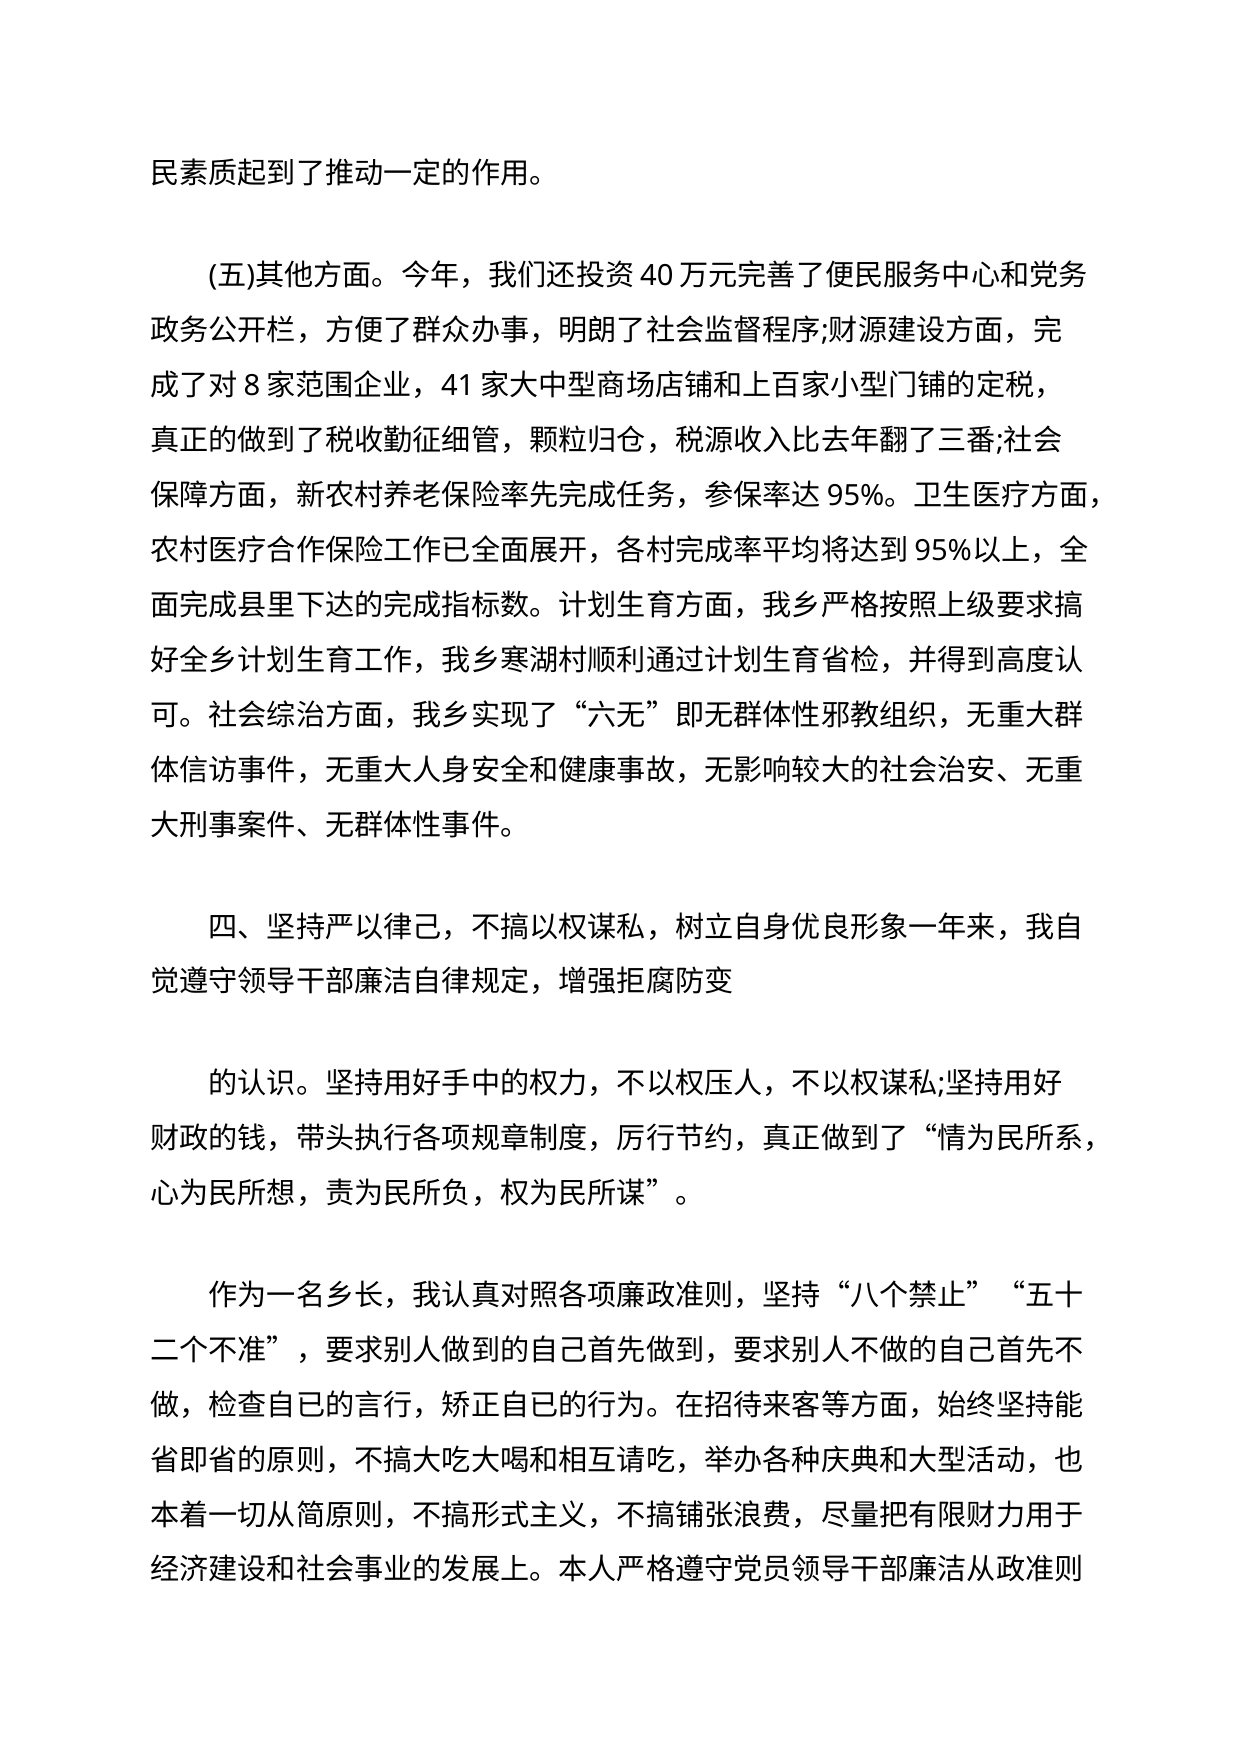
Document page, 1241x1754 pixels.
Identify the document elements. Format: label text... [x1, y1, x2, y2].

text 四、坚持严以律己，不搞以权谋私，树立自身优良形象一年来，我自觉遵守领导干部廉洁自律规定，增强拒腐防变 [150, 903, 1090, 1000]
text (五)其他方面。今年，我们还投资40万元完善了便民服务中心和党务政务公开栏，方便了群众办事，明朗了社会监督程序;财源建设方面，完成了对8家范围企业，41家大中型商场店铺和上百家小型门铺的定税，真正的做到了税收勤征细管，颗粒归仓，税源收入比去年翻了三番;社会保障方面，新农村养老保险率先完成任务，参保率达95%。卫生医疗方面，农村医疗合作保险工作已全面展开，各村完成率平均将达到95%以上，全面完成县里下达的完成指标数。计划生育方面，我乡严格按照上级要求搞好全乡计划生育工作，我乡寒湖村顺利通过计划生育省检，并得到高度认可。社会综治方面，我乡实现了“六无”即无群体性邪教组织，无重大群体信访事件，无重大人身安全和健康事故，无影响较大的社会治安、无重大刑事案件、无群体性事件。 [150, 252, 1090, 844]
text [150, 1271, 1090, 1588]
text 的认识。坚持用好手中的权力，不以权压人，不以权谋私;坚持用好财政的钱，带头执行各项规章制度，厉行节约，真正做到了“情为民所系，心为民所想，责为民所负，权为民所谋”。 [150, 1060, 1090, 1212]
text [150, 150, 1090, 192]
